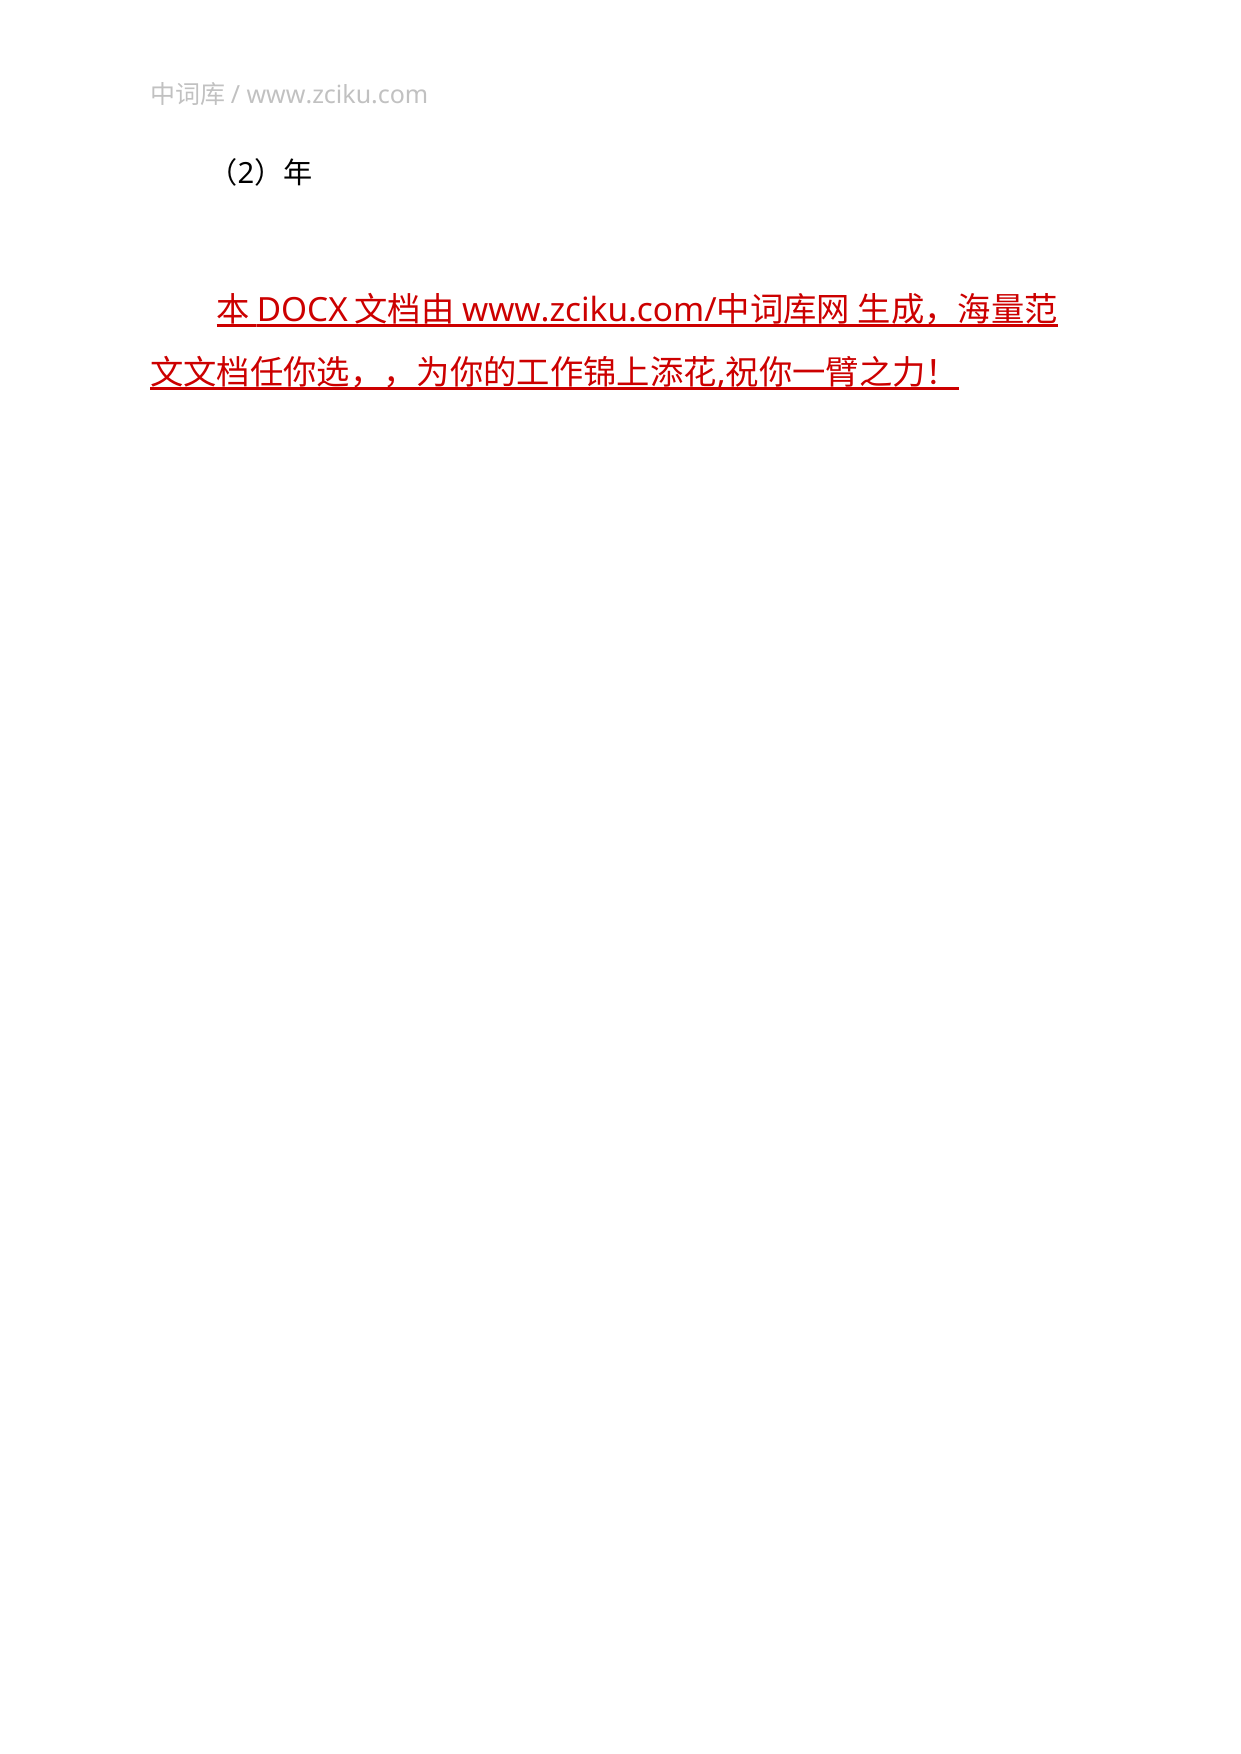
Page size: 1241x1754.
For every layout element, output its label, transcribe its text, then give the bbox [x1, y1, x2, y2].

text （2）年 [150, 150, 1090, 192]
text 本DOCX文档由 www.zciku.com/中词库网 生成，海量范文文档任你选，，为你的工作锦上添花,祝你一臂之力！ [150, 283, 1090, 394]
